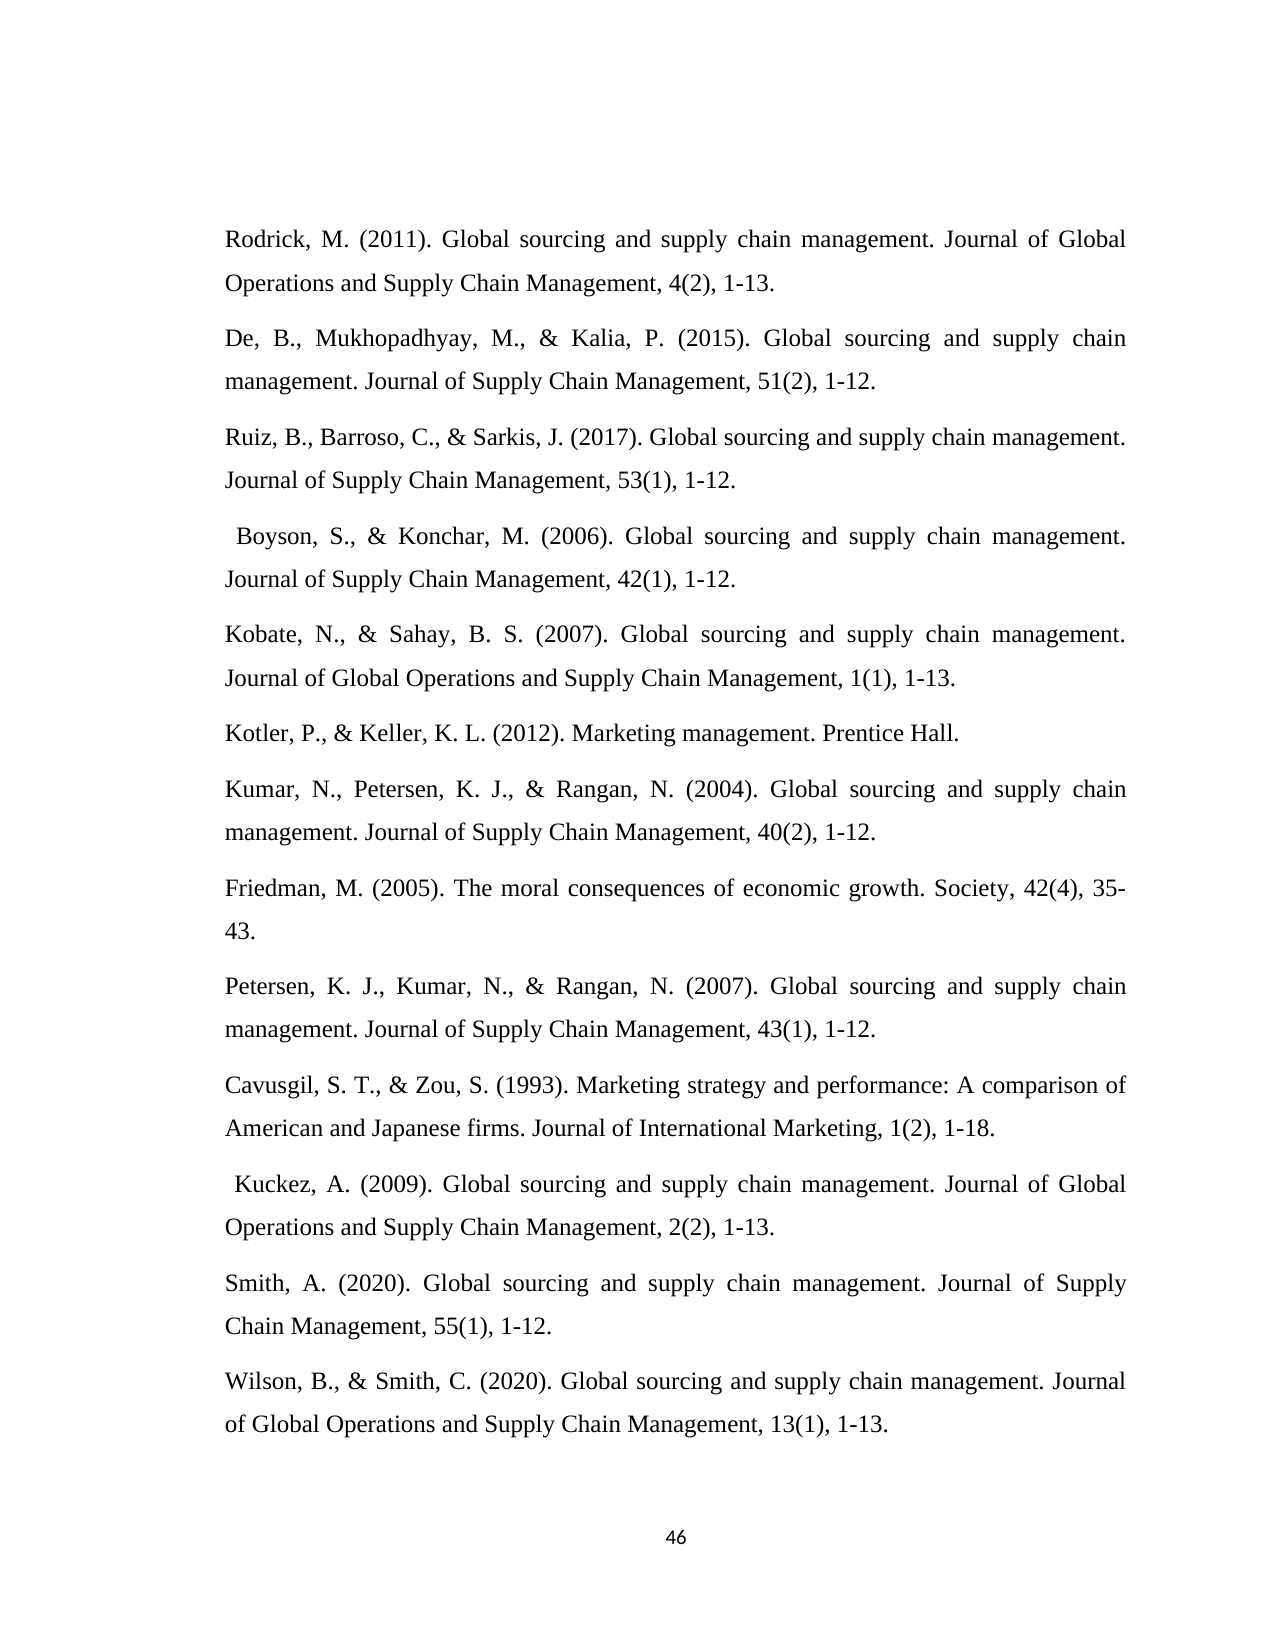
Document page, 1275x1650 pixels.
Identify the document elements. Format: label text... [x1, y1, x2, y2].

text De, B., Mukhopadhyay, M., & Kalia, P. (2015). Global sourcing and supply chain management. Journal of Supply Chain Management, 51(2), 1-12. [224, 323, 1127, 395]
text Cavusgil, S. T., & Zou, S. (1993). Marketing strategy and performance: A comparison of American and Japanese firms. Journal of International Marketing, 1(2), 1-18. [224, 1070, 1127, 1142]
text Rodrick, M. (2011). Global sourcing and supply chain management. Journal of Global Operations and Supply Chain Management, 4(2), 1-13. [224, 224, 1127, 296]
text Kumar, N., Petersen, K. J., & Rangan, N. (2004). Global sourcing and supply chain management. Journal of Supply Chain Management, 40(2), 1-12. [224, 774, 1127, 846]
text Friedman, M. (2005). The moral consequences of economic growth. Society, 42(4), 35-43. [224, 873, 1127, 944]
text Smith, A. (2020). Global sourcing and supply chain management. Journal of Supply Chain Management, 55(1), 1-12. [224, 1268, 1127, 1339]
text Ruiz, B., Barroso, C., & Sarkis, J. (2017). Global sourcing and supply chain management. Journal of Supply Chain Management, 53(1), 1-12. [224, 422, 1127, 494]
text Wilson, B., & Smith, C. (2020). Global sourcing and supply chain management. Journal of Global Operations and Supply Chain Management, 13(1), 1-13. [224, 1366, 1127, 1438]
text Boyson, S., & Konchar, M. (2006). Global sourcing and supply chain management. Journal of Supply Chain Management, 42(1), 1-12. [224, 521, 1127, 593]
text Kotler, P., & Keller, K. L. (2012). Marketing management. Prentice Hall. [224, 718, 1127, 747]
text Kuckez, A. (2009). Global sourcing and supply chain management. Journal of Global Operations and Supply Chain Management, 2(2), 1-13. [224, 1169, 1127, 1241]
text Kobate, N., & Sahay, B. S. (2007). Global sourcing and supply chain management. Journal of Global Operations and Supply Chain Management, 1(1), 1-13. [224, 619, 1127, 691]
text Petersen, K. J., Kumar, N., & Rangan, N. (2007). Global sourcing and supply chain management. Journal of Supply Chain Management, 43(1), 1-12. [224, 971, 1127, 1043]
